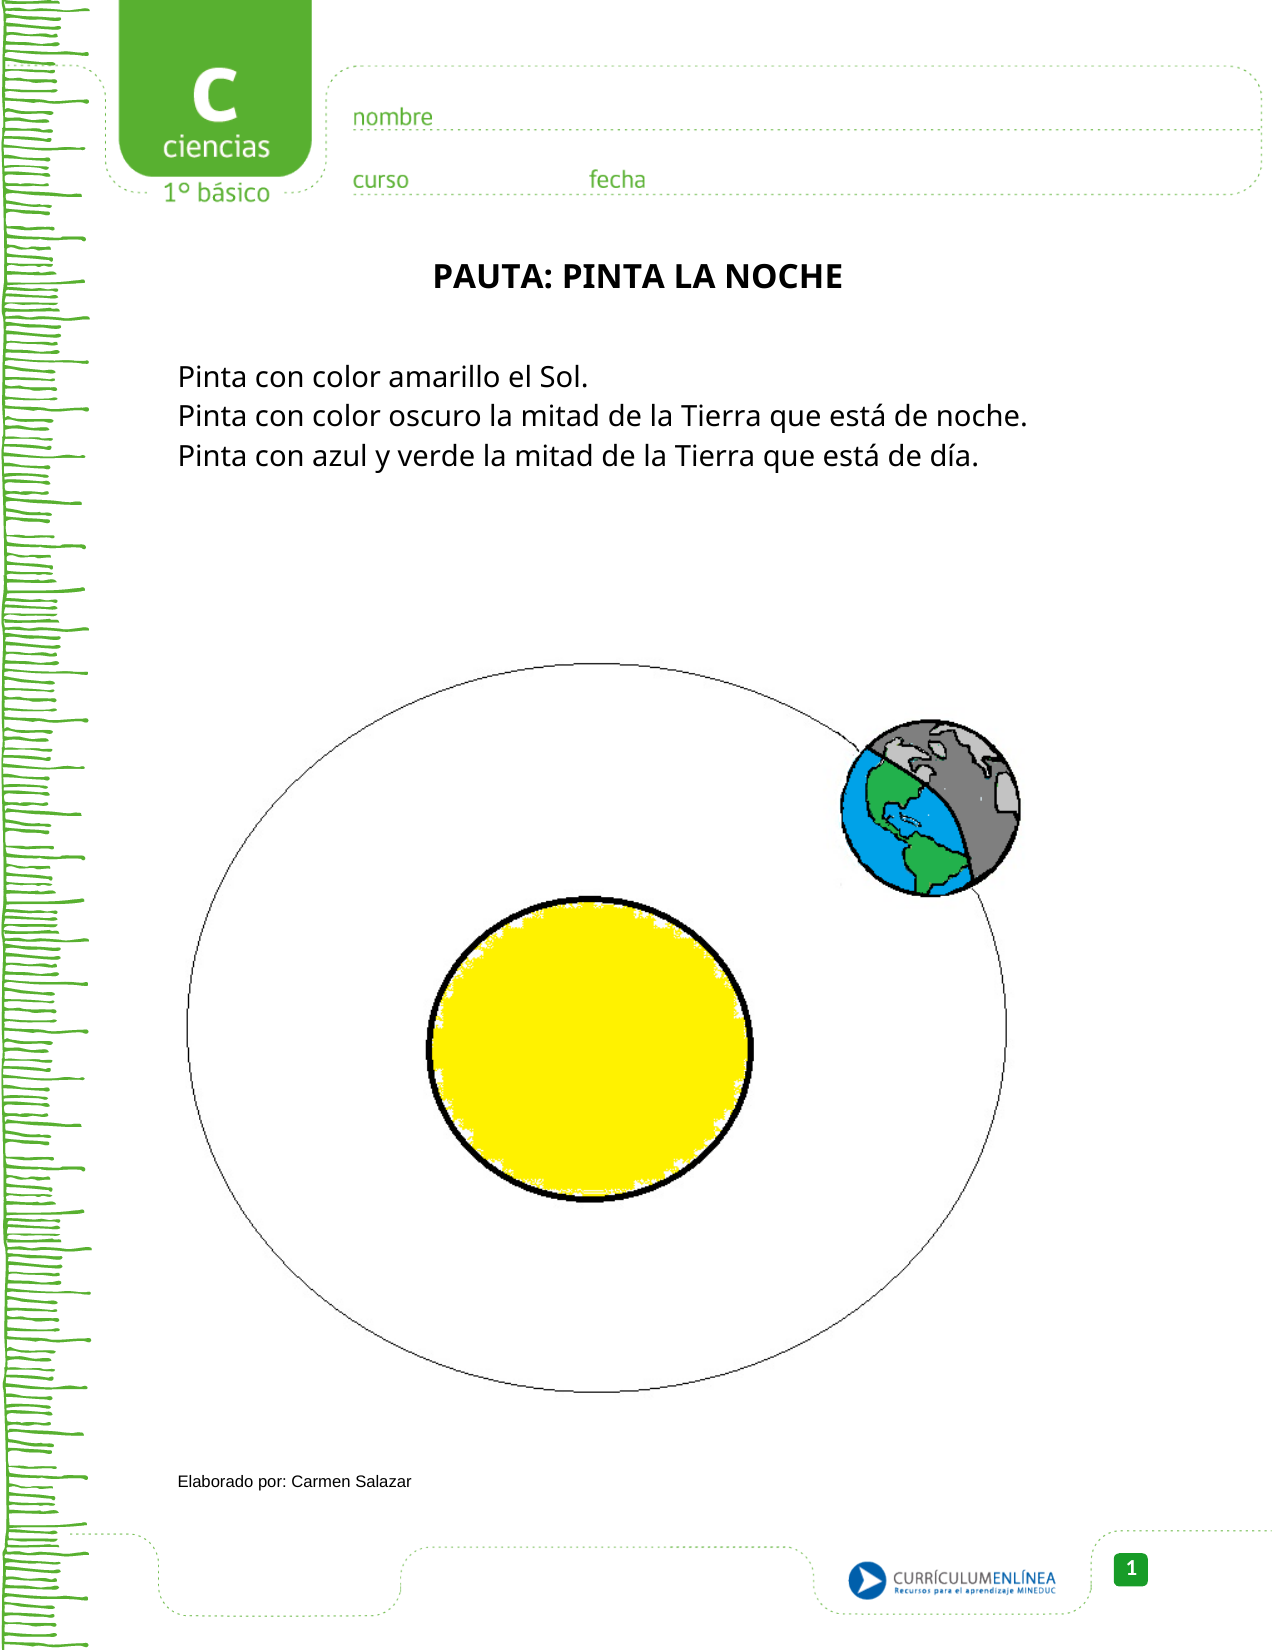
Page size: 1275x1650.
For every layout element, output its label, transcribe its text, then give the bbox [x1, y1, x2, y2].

text Elaborado por: Carmen Salazar [177, 1472, 1098, 1491]
text Pinta con color oscuro la mitad de la Tierra que está de noche. [177, 396, 1098, 435]
text Pinta con azul y verde la mitad de la Tierra que está de día. [177, 435, 1098, 475]
picture [0, 0, 1272, 1650]
picture [183, 528, 1033, 1424]
text Pinta con color amarillo el Sol. [177, 356, 1098, 396]
text PAUTA: PINTA LA NOCHE [59, 253, 1216, 298]
